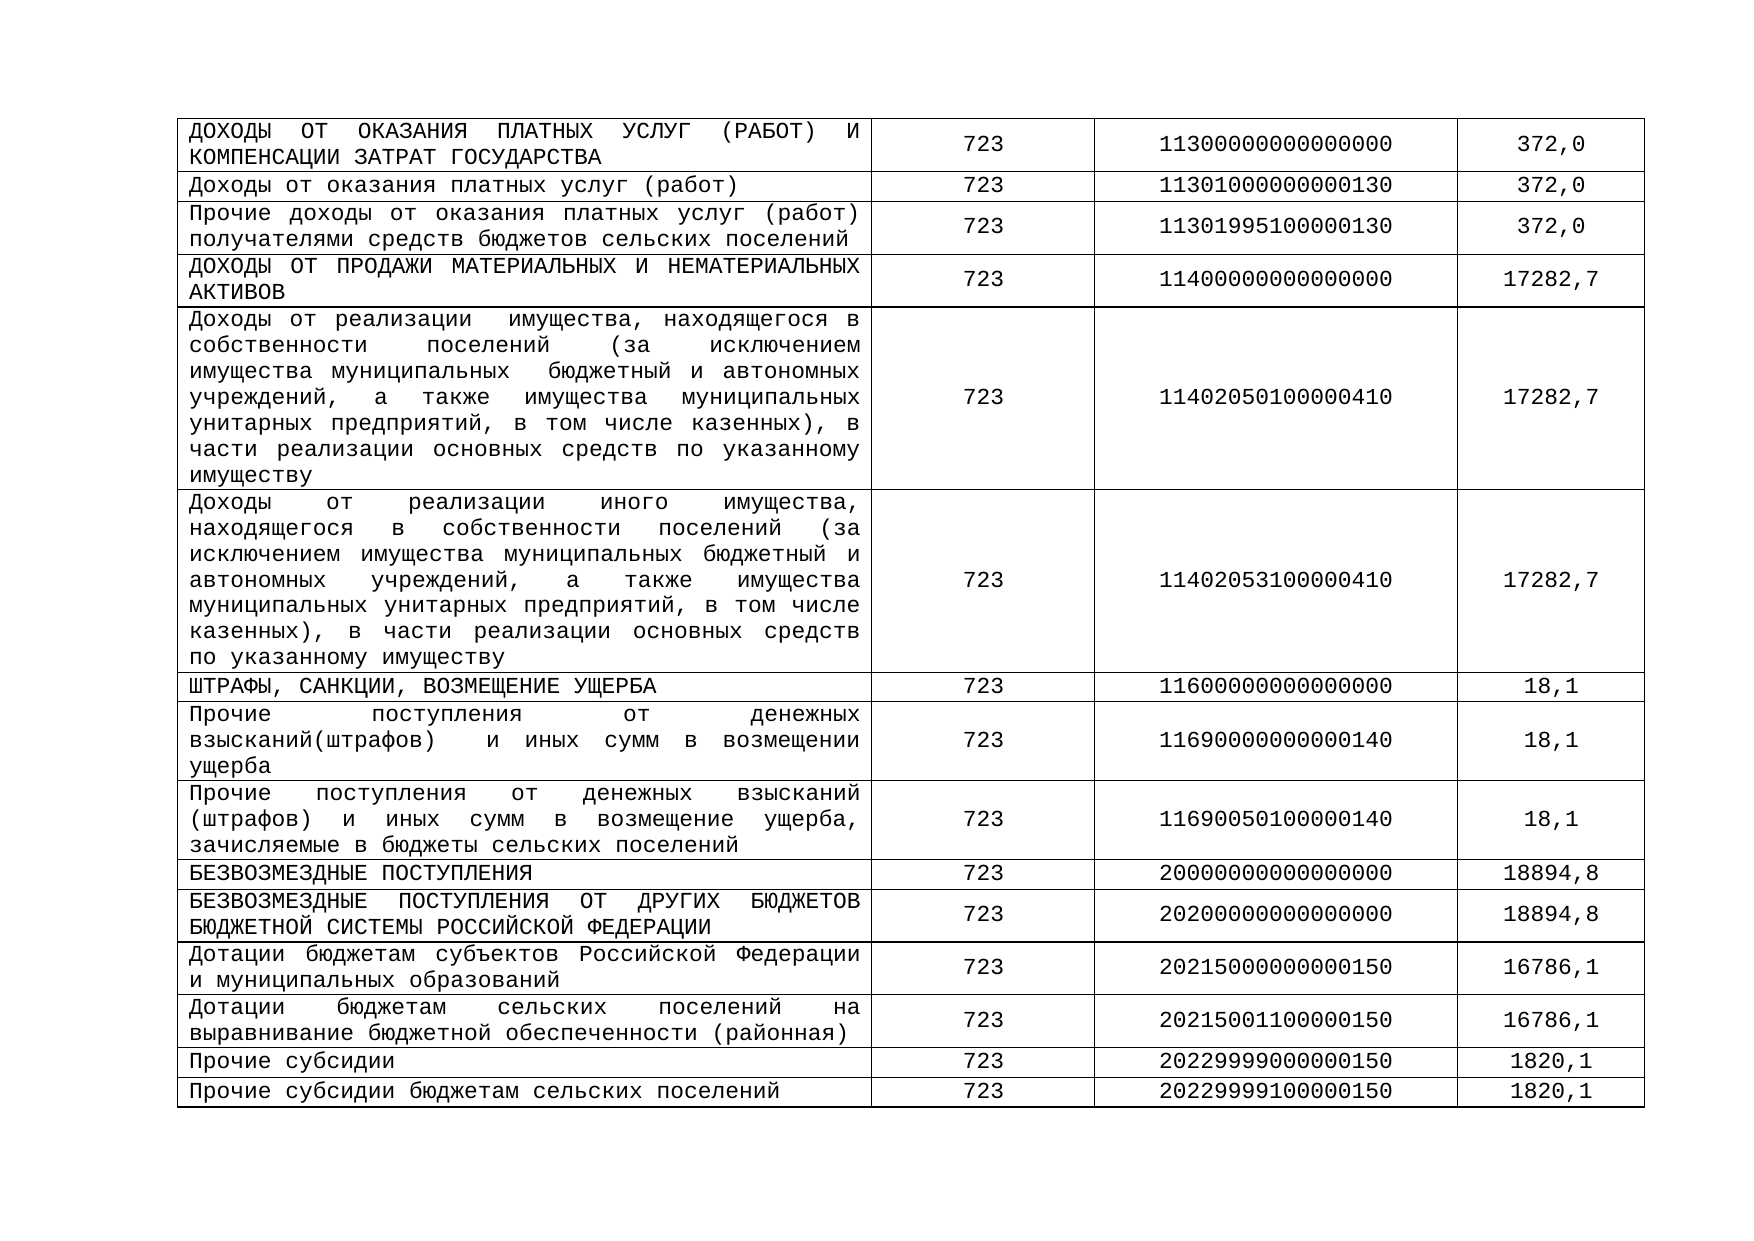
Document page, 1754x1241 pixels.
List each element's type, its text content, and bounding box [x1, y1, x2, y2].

table_cell 16786,1 [1458, 943, 1644, 994]
table_cell 372,0 [1458, 202, 1644, 253]
table_cell 723 [872, 202, 1094, 253]
table_cell 11301995100000130 [1095, 202, 1457, 253]
table_cell 723 [872, 943, 1094, 994]
table_cell 372,0 [1458, 172, 1644, 201]
table_cell 16786,1 [1458, 995, 1644, 1047]
table_cell Прочие поступления от денежных взысканий(штрафов) и иных сумм в возмещении ущерба [178, 702, 871, 780]
table_cell 11690050100000140 [1095, 781, 1457, 859]
table_cell ШТРАФЫ, САНКЦИИ, ВОЗМЕЩЕНИЕ УЩЕРБА [178, 673, 871, 701]
table_cell 1820,1 [1458, 1048, 1644, 1077]
table_cell 372,0 [1458, 119, 1644, 171]
table_cell 17282,7 [1458, 490, 1644, 672]
table_cell Прочие поступления от денежных взысканий (штрафов) и иных сумм в возмещение ущерба, зачисляемые в бюджеты сельских поселений [178, 781, 871, 859]
table_cell 723 [872, 1048, 1094, 1077]
table_cell 17282,7 [1458, 255, 1644, 306]
table_cell 11300000000000000 [1095, 119, 1457, 171]
table_cell 20229999000000150 [1095, 1048, 1457, 1077]
table_cell 723 [872, 673, 1094, 701]
table_cell 11402053100000410 [1095, 490, 1457, 672]
table_cell 1820,1 [1458, 1078, 1644, 1106]
table_cell Дотации бюджетам субъектов Российской Федерации и муниципальных образований [178, 943, 871, 994]
table_cell 723 [872, 255, 1094, 306]
table_cell Доходы от оказания платных услуг (работ) [178, 172, 871, 201]
table_cell ДОХОДЫ ОТ ПРОДАЖИ МАТЕРИАЛЬНЫХ И НЕМАТЕРИАЛЬНЫХ АКТИВОВ [178, 255, 871, 306]
table_cell ДОХОДЫ ОТ ОКАЗАНИЯ ПЛАТНЫХ УСЛУГ (РАБОТ) И КОМПЕНСАЦИИ ЗАТРАТ ГОСУДАРСТВА [178, 119, 871, 171]
table_cell Доходы от реализации иного имущества, находящегося в собственности поселений (за исключением имущества муниципальных бюджетный и автономных учреждений, а также имущества муниципальных унитарных предприятий, в том числе казенных), в части реализации основных средств по указанному имуществу [178, 490, 871, 672]
table_cell 723 [872, 308, 1094, 489]
table_cell 723 [872, 860, 1094, 888]
table_cell 18,1 [1458, 781, 1644, 859]
table_cell 18894,8 [1458, 860, 1644, 888]
table_cell БЕЗВОЗМЕЗДНЫЕ ПОСТУПЛЕНИЯ [178, 860, 871, 888]
table_cell 11402050100000410 [1095, 308, 1457, 489]
table_cell 723 [872, 702, 1094, 780]
table_cell 11400000000000000 [1095, 255, 1457, 306]
table_cell Прочие доходы от оказания платных услуг (работ) получателями средств бюджетов сельских поселений [178, 202, 871, 253]
table_cell 723 [872, 995, 1094, 1047]
table_cell БЕЗВОЗМЕЗДНЫЕ ПОСТУПЛЕНИЯ ОТ ДРУГИХ БЮДЖЕТОВ БЮДЖЕТНОЙ СИСТЕМЫ РОССИЙСКОЙ ФЕДЕРАЦИИ [178, 890, 871, 941]
table_cell 18,1 [1458, 673, 1644, 701]
table_cell 723 [872, 119, 1094, 171]
table_cell 11690000000000140 [1095, 702, 1457, 780]
table_cell 20000000000000000 [1095, 860, 1457, 888]
table_cell 20200000000000000 [1095, 890, 1457, 941]
table_cell Прочие субсидии бюджетам сельских поселений [178, 1078, 871, 1106]
table_cell 17282,7 [1458, 308, 1644, 489]
table_cell 723 [872, 1078, 1094, 1106]
table_cell Дотации бюджетам сельских поселений на выравнивание бюджетной обеспеченности (районная) [178, 995, 871, 1047]
table_cell 18,1 [1458, 702, 1644, 780]
table_cell 20229999100000150 [1095, 1078, 1457, 1106]
table_cell 723 [872, 490, 1094, 672]
table_cell 723 [872, 172, 1094, 201]
table_cell 20215001100000150 [1095, 995, 1457, 1047]
table_cell 11301000000000130 [1095, 172, 1457, 201]
table_cell 11600000000000000 [1095, 673, 1457, 701]
table_cell Прочие субсидии [178, 1048, 871, 1077]
table_cell 723 [872, 890, 1094, 941]
table_cell Доходы от реализации имущества, находящегося в собственности поселений (за исключением имущества муниципальных бюджетный и автономных учреждений, а также имущества муниципальных унитарных предприятий, в том числе казенных), в части реализации основных средств по указанному имуществу [178, 308, 871, 489]
table_cell 18894,8 [1458, 890, 1644, 941]
table_cell 20215000000000150 [1095, 943, 1457, 994]
table_cell 723 [872, 781, 1094, 859]
